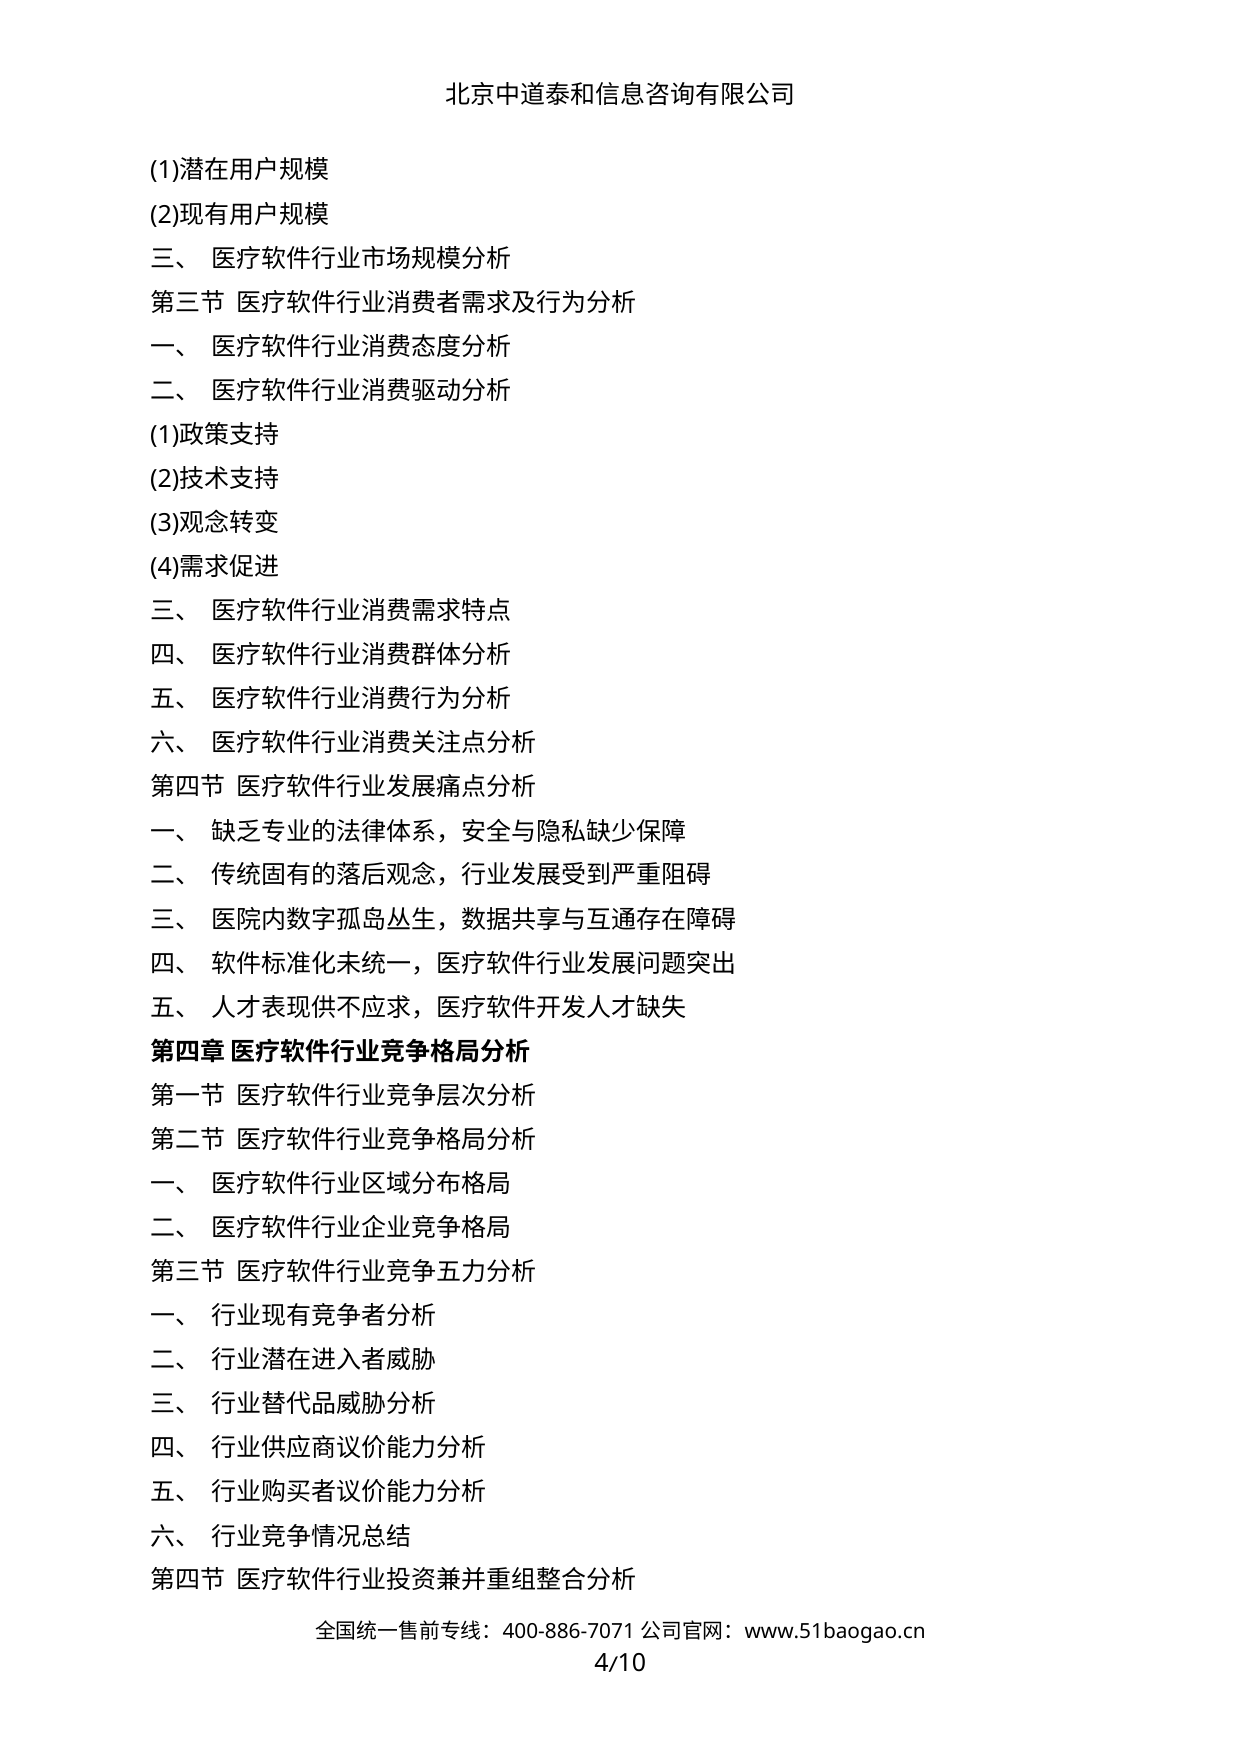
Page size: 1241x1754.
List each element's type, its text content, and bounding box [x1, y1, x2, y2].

text 第三节 医疗软件行业竞争五力分析 [150, 1252, 1090, 1288]
text 第二节 医疗软件行业竞争格局分析 [150, 1119, 1090, 1156]
text 三、 医疗软件行业市场规模分析 [150, 238, 1090, 274]
text 三、 医院内数字孤岛丛生，数据共享与互通存在障碍 [150, 899, 1090, 935]
text 第四节 医疗软件行业发展痛点分析 [150, 767, 1090, 803]
text 第四节 医疗软件行业投资兼并重组整合分析 [150, 1560, 1090, 1596]
text 六、 行业竞争情况总结 [150, 1516, 1090, 1552]
text 三、 医疗软件行业消费需求特点 [150, 591, 1090, 627]
text (2)现有用户规模 [150, 194, 1090, 230]
text 一、 缺乏专业的法律体系，安全与隐私缺少保障 [150, 811, 1090, 847]
text 四、 行业供应商议价能力分析 [150, 1428, 1090, 1464]
text 第三节 医疗软件行业消费者需求及行为分析 [150, 282, 1090, 318]
text 一、 医疗软件行业消费态度分析 [150, 326, 1090, 362]
text 三、 行业替代品威胁分析 [150, 1384, 1090, 1420]
text 二、 行业潜在进入者威胁 [150, 1340, 1090, 1376]
text 二、 传统固有的落后观念，行业发展受到严重阻碍 [150, 855, 1090, 891]
text 五、 人才表现供不应求，医疗软件开发人才缺失 [150, 987, 1090, 1023]
text 五、 医疗软件行业消费行为分析 [150, 679, 1090, 715]
text 四、 医疗软件行业消费群体分析 [150, 635, 1090, 671]
text 一、 医疗软件行业区域分布格局 [150, 1163, 1090, 1200]
text 一、 行业现有竞争者分析 [150, 1296, 1090, 1332]
text 第一节 医疗软件行业竞争层次分析 [150, 1075, 1090, 1112]
text (4)需求促进 [150, 547, 1090, 583]
text (1)政策支持 [150, 414, 1090, 451]
text 二、 医疗软件行业企业竞争格局 [150, 1207, 1090, 1244]
text (2)技术支持 [150, 458, 1090, 495]
text 二、 医疗软件行业消费驱动分析 [150, 370, 1090, 407]
text 四、 软件标准化未统一，医疗软件行业发展问题突出 [150, 943, 1090, 979]
text 五、 行业购买者议价能力分析 [150, 1472, 1090, 1508]
text 第四章 医疗软件行业竞争格局分析 [150, 1031, 1090, 1067]
text (3)观念转变 [150, 502, 1090, 539]
text (1)潜在用户规模 [150, 150, 1090, 186]
text 六、 医疗软件行业消费关注点分析 [150, 723, 1090, 759]
